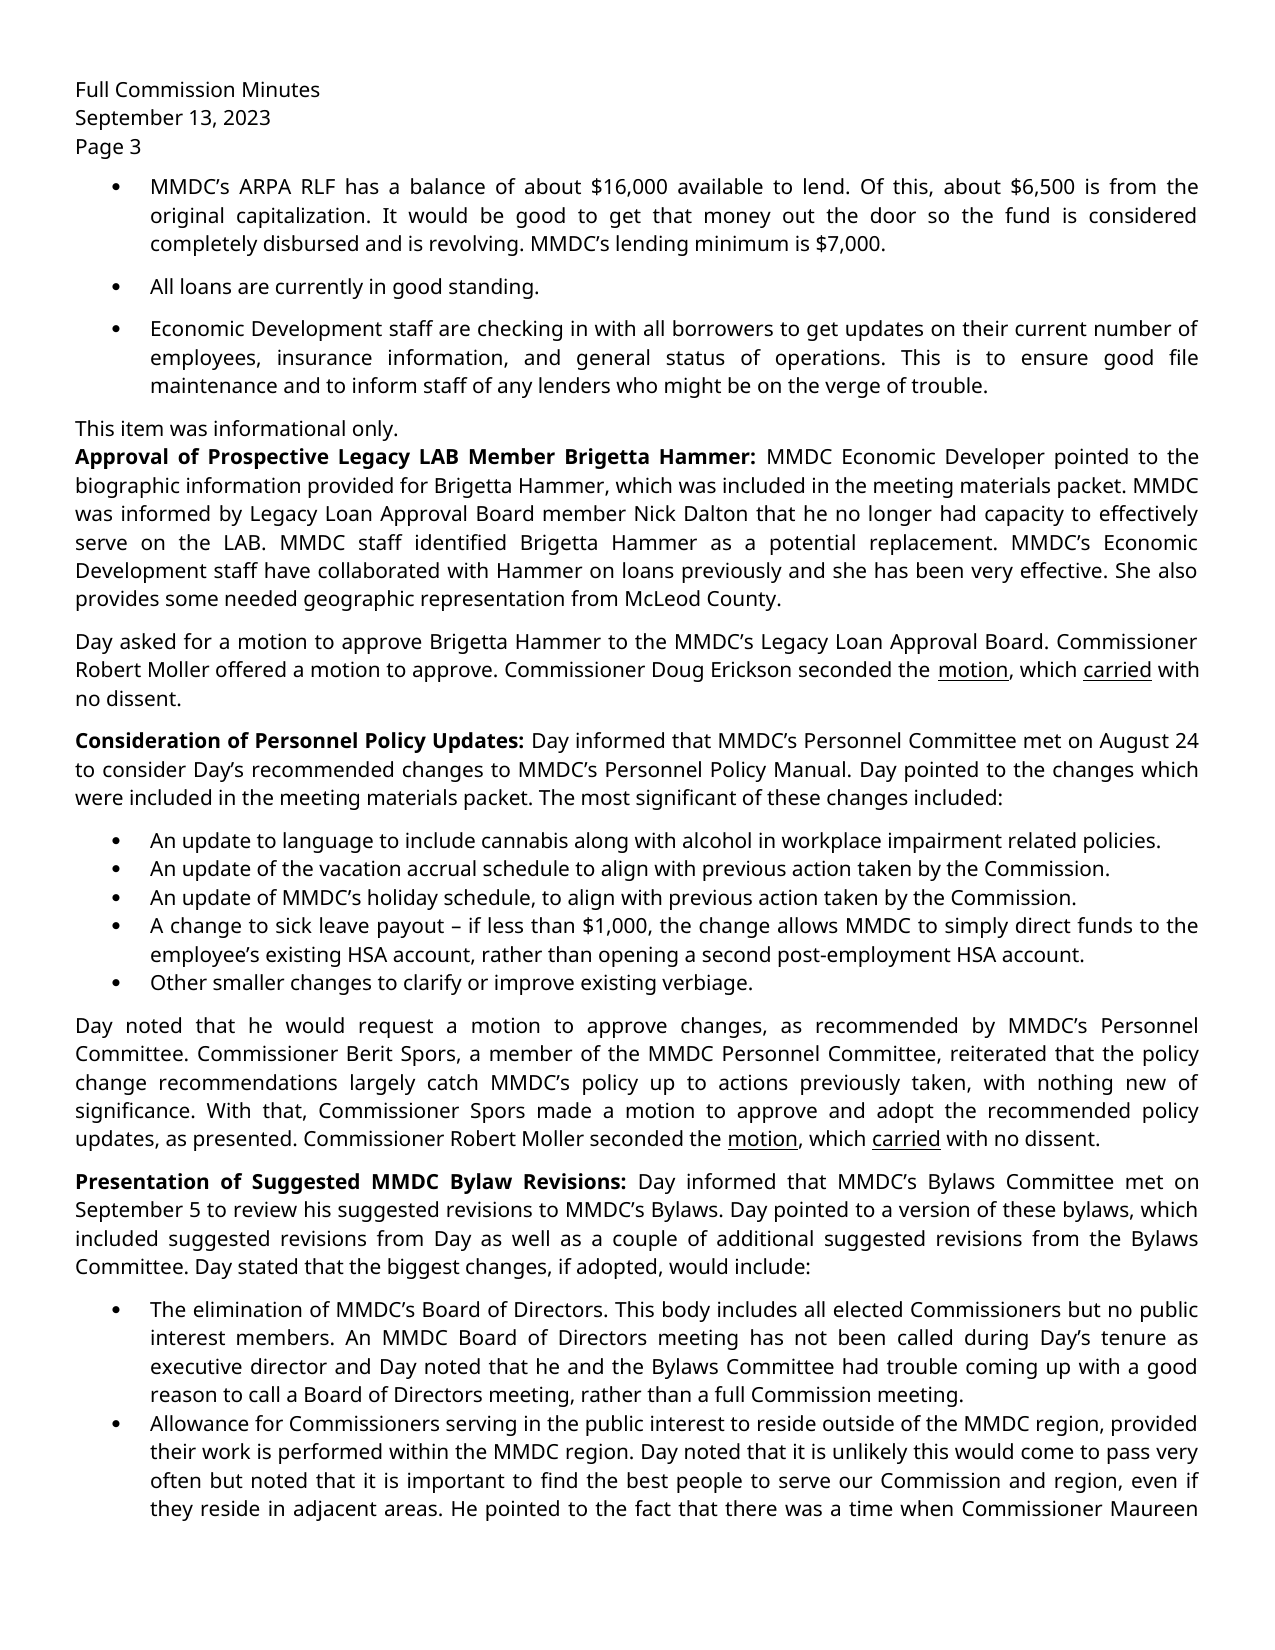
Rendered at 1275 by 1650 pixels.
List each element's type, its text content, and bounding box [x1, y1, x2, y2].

list An update to language to include cannabis along with alcohol in workplace impairment related policies. [112, 826, 1200, 854]
text This item was informational only. [75, 414, 1200, 442]
list MMDC’s ARPA RLF has a balance of about $16,000 available to lend. Of this, about $6,500 is from the original capitalization. It would be good to get that money out the door so the fund is considered completely disbursed and is revolving. MMDC’s lending minimum is $7,000. [112, 172, 1200, 258]
text Approval of Prospective Legacy LAB Member Brigetta Hammer: MMDC Economic Developer pointed to the biographic information provided for Brigetta Hammer, which was included in the meeting materials packet. MMDC was informed by Legacy Loan Approval Board member Nick Dalton that he no longer had capacity to effectively serve on the LAB. MMDC staff identified Brigetta Hammer as a potential replacement. MMDC’s Economic Development staff have collaborated with Hammer on loans previously and she has been very effective. She also provides some needed geographic representation from McLeod County. [75, 442, 1200, 613]
text Day asked for a motion to approve Brigetta Hammer to the MMDC’s Legacy Loan Approval Board. Commissioner Robert Moller offered a motion to approve. Commissioner Doug Erickson seconded the motion, which carried with no dissent. [75, 627, 1200, 712]
list Other smaller changes to clarify or improve existing verbiage. [112, 968, 1200, 997]
text Day noted that he would request a motion to approve changes, as recommended by MMDC’s Personnel Committee. Commissioner Berit Spors, a member of the MMDC Personnel Committee, reiterated that the policy change recommendations largely catch MMDC’s policy up to actions previously taken, with nothing new of significance. With that, Commissioner Spors made a motion to approve and adopt the recommended policy updates, as presented. Commissioner Robert Moller seconded the motion, which carried with no dissent. [75, 1011, 1200, 1153]
list The elimination of MMDC’s Board of Directors. This body includes all elected Commissioners but no public interest members. An MMDC Board of Directors meeting has not been called during Day’s tenure as executive director and Day noted that he and the Bylaws Committee had trouble coming up with a good reason to call a Board of Directors meeting, rather than a full Commission meeting. [112, 1295, 1200, 1409]
list A change to sick leave payout – if less than $1,000, the change allows MMDC to simply direct funds to the employee’s existing HSA account, rather than opening a second post-employment HSA account. [112, 911, 1200, 968]
list An update of MMDC’s holiday schedule, to align with previous action taken by the Commission. [112, 883, 1200, 911]
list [112, 1409, 1200, 1523]
text Consideration of Personnel Policy Updates: Day informed that MMDC’s Personnel Committee met on August 24 to consider Day’s recommended changes to MMDC’s Personnel Policy Manual. Day pointed to the changes which were included in the meeting materials packet. The most significant of these changes included: [75, 727, 1200, 812]
list An update of the vacation accrual schedule to align with previous action taken by the Commission. [112, 854, 1200, 883]
text Presentation of Suggested MMDC Bylaw Revisions: Day informed that MMDC’s Bylaws Committee met on September 5 to review his suggested revisions to MMDC’s Bylaws. Day pointed to a version of these bylaws, which included suggested revisions from Day as well as a couple of additional suggested revisions from the Bylaws Committee. Day stated that the biggest changes, if adopted, would include: [75, 1167, 1200, 1281]
list All loans are currently in good standing. [112, 272, 1200, 300]
list Economic Development staff are checking in with all borrowers to get updates on their current number of employees, insurance information, and general status of operations. This is to ensure good file maintenance and to inform staff of any lenders who might be on the verge of trouble. [112, 314, 1200, 400]
